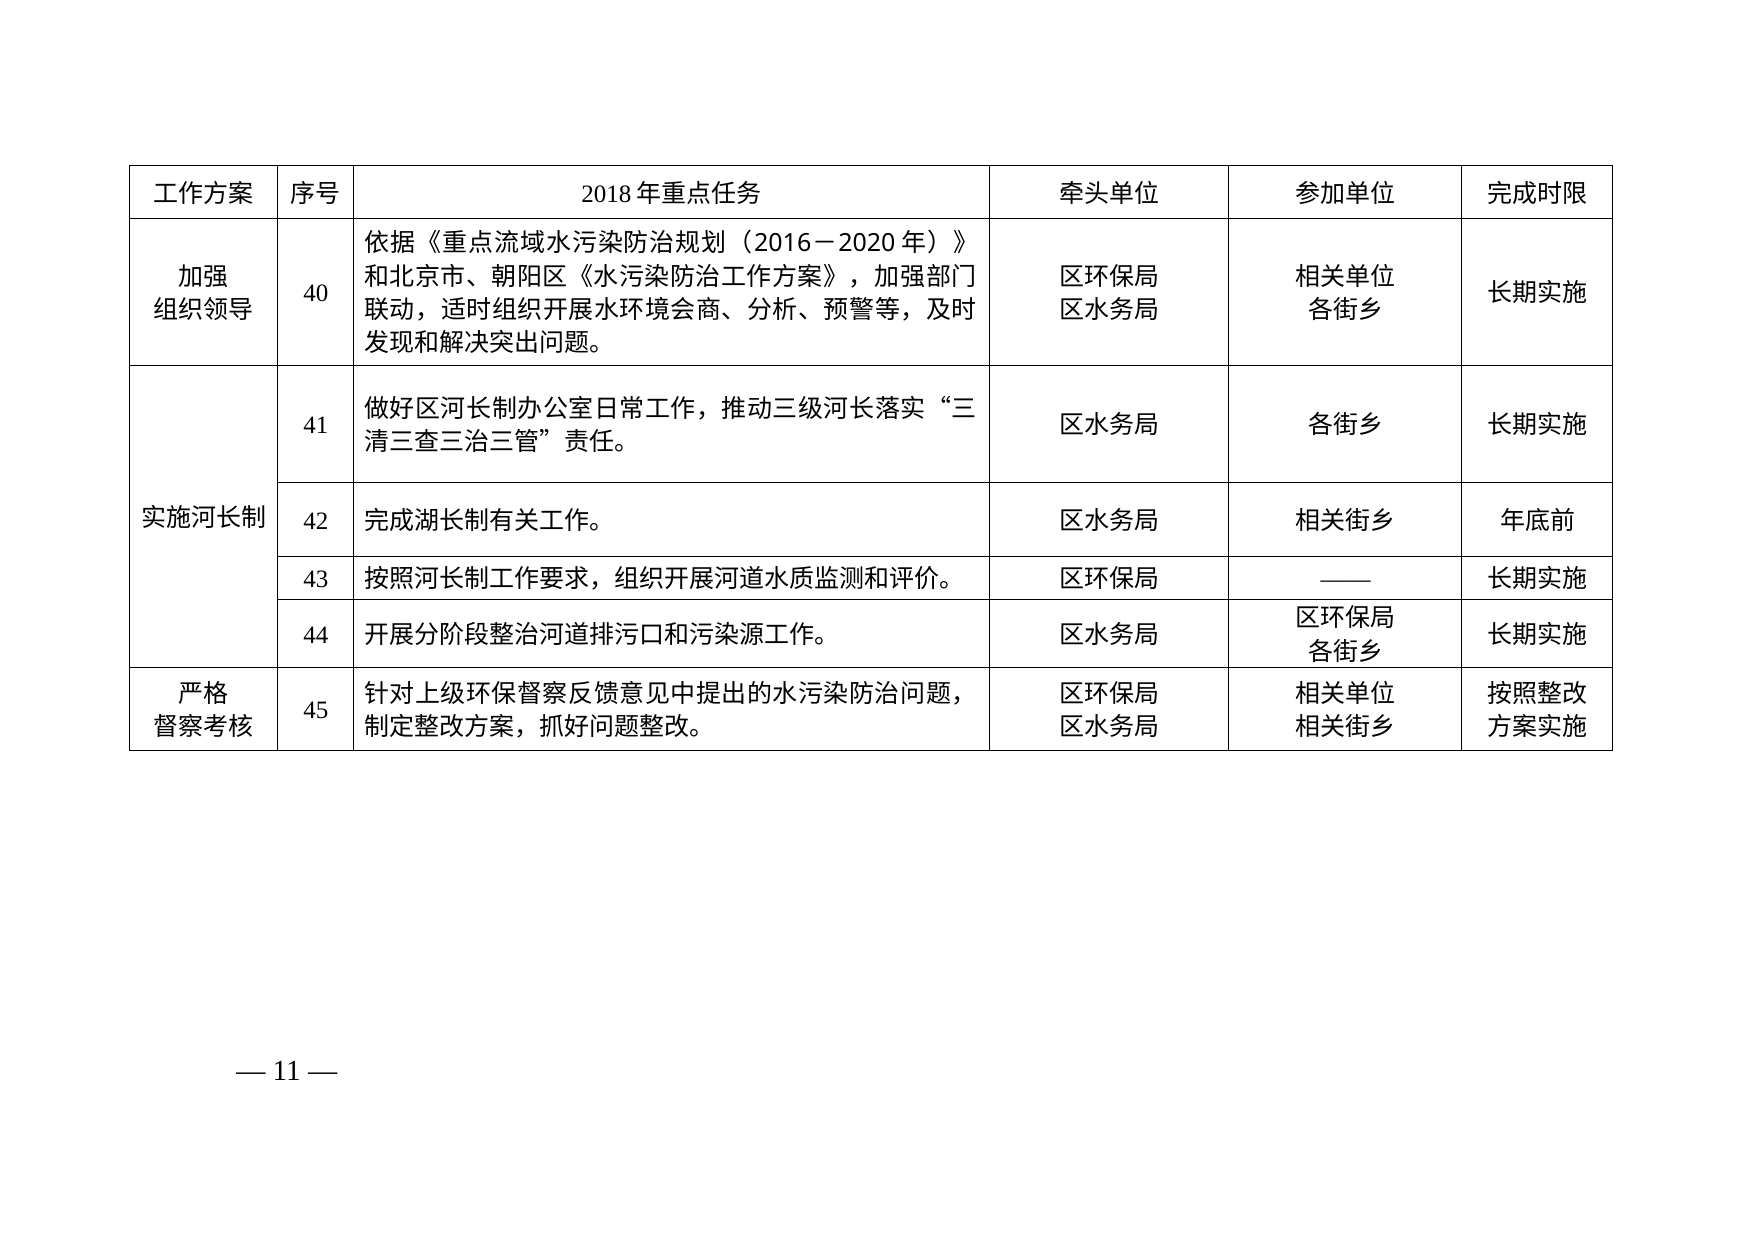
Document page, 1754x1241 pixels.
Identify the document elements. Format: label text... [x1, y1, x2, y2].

table_cell 长期实施 [1462, 600, 1612, 667]
table_cell 实施河长制 [130, 366, 277, 667]
table_cell 依据《重点流域水污染防治规划（2016－2020年）》和北京市、朝阳区《水污染防治工作方案》，加强部门联动，适时组织开展水环境会商、分析、预警等，及时发现和解决突出问题。 [354, 219, 989, 364]
table_cell 区水务局 [990, 600, 1228, 667]
table_cell 43 [278, 557, 353, 599]
table_cell 开展分阶段整治河道排污口和污染源工作。 [354, 600, 989, 667]
table_cell 长期实施 [1462, 219, 1612, 364]
table_cell 年底前 [1462, 483, 1612, 556]
table_cell 按照河长制工作要求，组织开展河道水质监测和评价。 [354, 557, 989, 599]
table_cell 区环保局 区水务局 [990, 219, 1228, 364]
table_cell 长期实施 [1462, 557, 1612, 599]
table_header 工作方案 [130, 166, 277, 218]
table_cell 做好区河长制办公室日常工作，推动三级河长落实“三清三查三治三管”责任。 [354, 366, 989, 482]
table_header 牵头单位 [990, 166, 1228, 218]
table_cell 各街乡 [1229, 366, 1461, 482]
table_header 完成时限 [1462, 166, 1612, 218]
table_cell 按照整改 方案实施 [1462, 668, 1612, 749]
table_header 参加单位 [1229, 166, 1461, 218]
table_cell 针对上级环保督察反馈意见中提出的水污染防治问题，制定整改方案，抓好问题整改。 [354, 668, 989, 749]
table_cell 41 [278, 366, 353, 482]
table_header 2018年重点任务 [354, 166, 989, 218]
table_cell 区环保局 [990, 557, 1228, 599]
table_cell 相关单位 相关街乡 [1229, 668, 1461, 749]
table_cell —— [1229, 557, 1461, 599]
table_cell 相关街乡 [1229, 483, 1461, 556]
table_cell 长期实施 [1462, 366, 1612, 482]
table_cell 45 [278, 668, 353, 749]
table_cell 40 [278, 219, 353, 364]
table_cell 区水务局 [990, 366, 1228, 482]
table_cell 区环保局 区水务局 [990, 668, 1228, 749]
table_cell 加强 组织领导 [130, 219, 277, 364]
table_cell 严格 督察考核 [130, 668, 277, 749]
table_cell 完成湖长制有关工作。 [354, 483, 989, 556]
table_cell 44 [278, 600, 353, 667]
table_header 序号 [278, 166, 353, 218]
table_cell 区水务局 [990, 483, 1228, 556]
table_cell 区环保局 各街乡 [1229, 600, 1461, 667]
table_cell 42 [278, 483, 353, 556]
table_cell 相关单位 各街乡 [1229, 219, 1461, 364]
